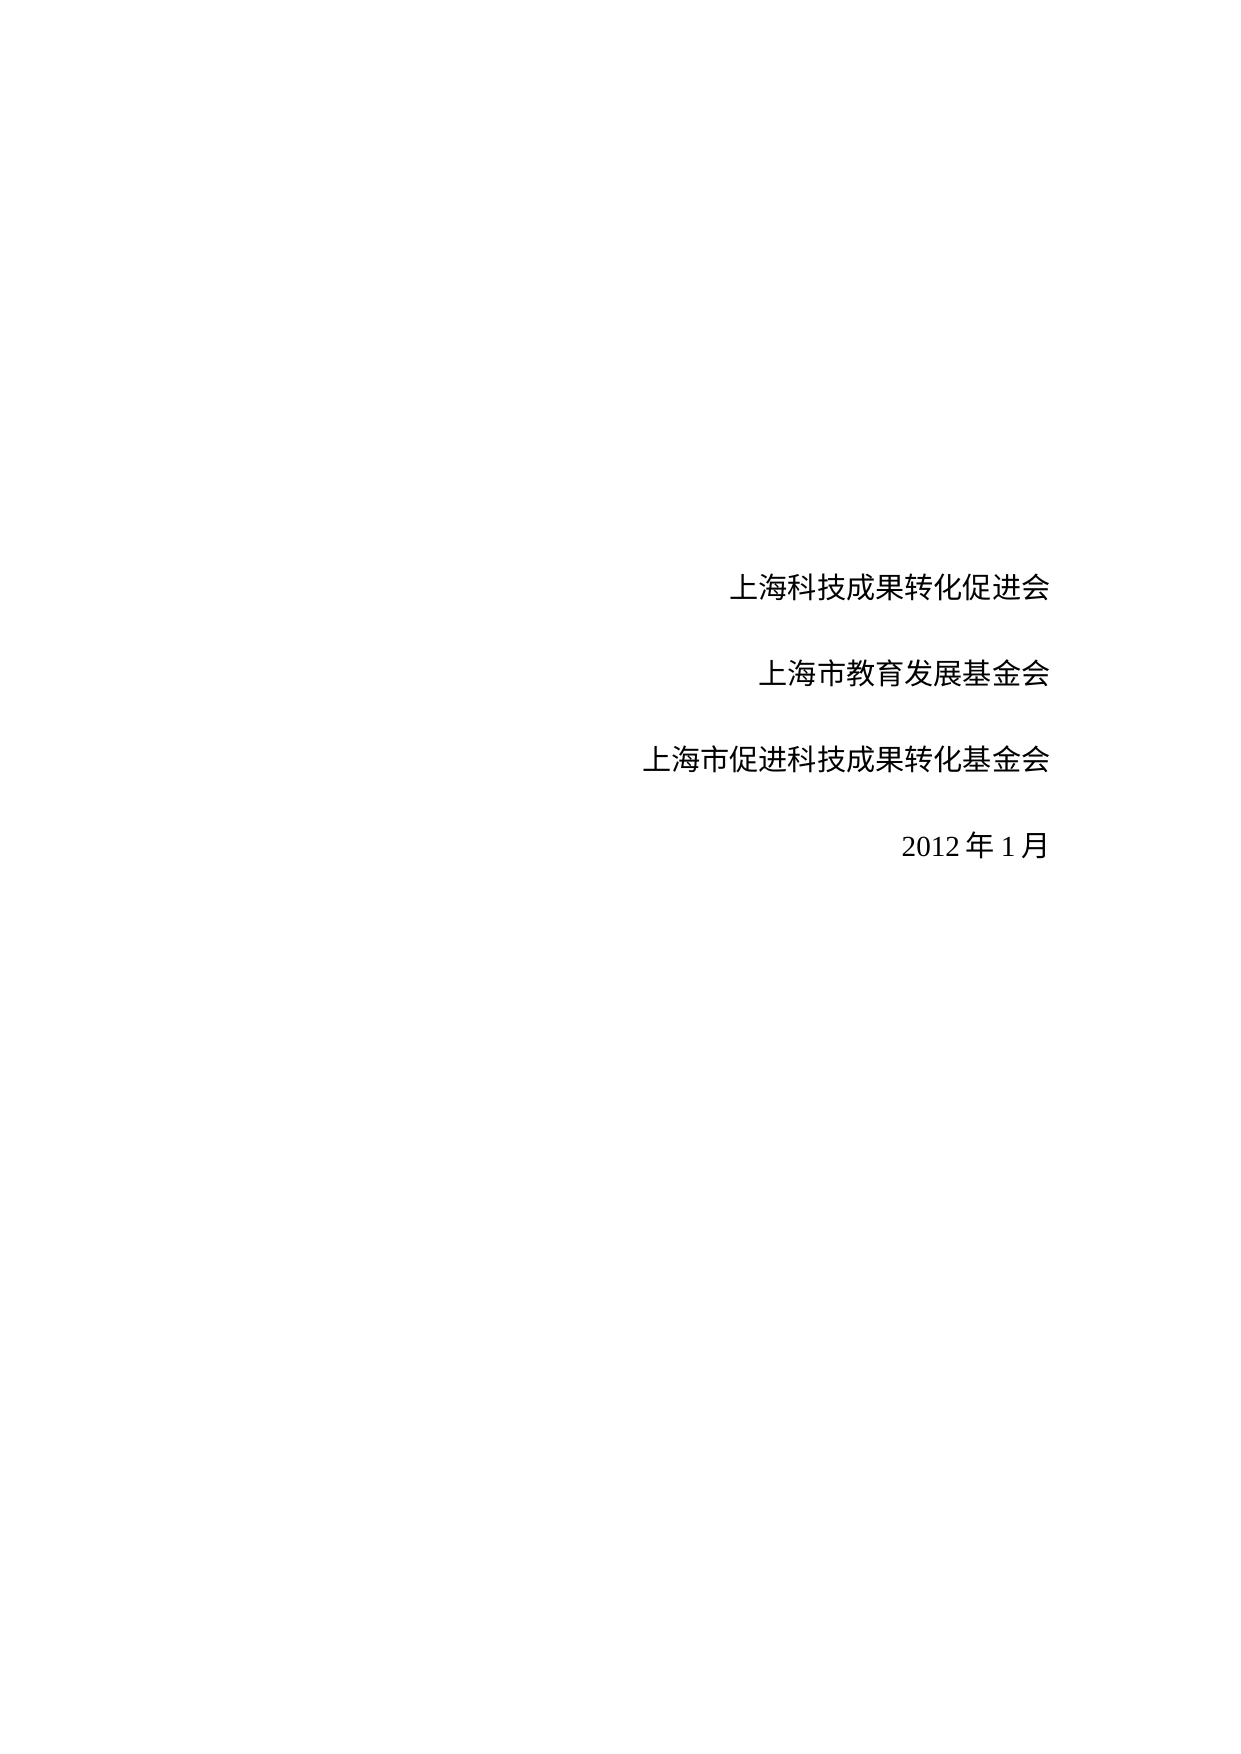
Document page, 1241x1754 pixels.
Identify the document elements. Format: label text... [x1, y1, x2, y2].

text 上海市教育发展基金会 [187, 639, 1050, 704]
text 上海市促进科技成果转化基金会 [187, 725, 1050, 790]
text 上海科技成果转化促进会 [187, 553, 1050, 618]
text 2012年1月 [187, 811, 1050, 876]
